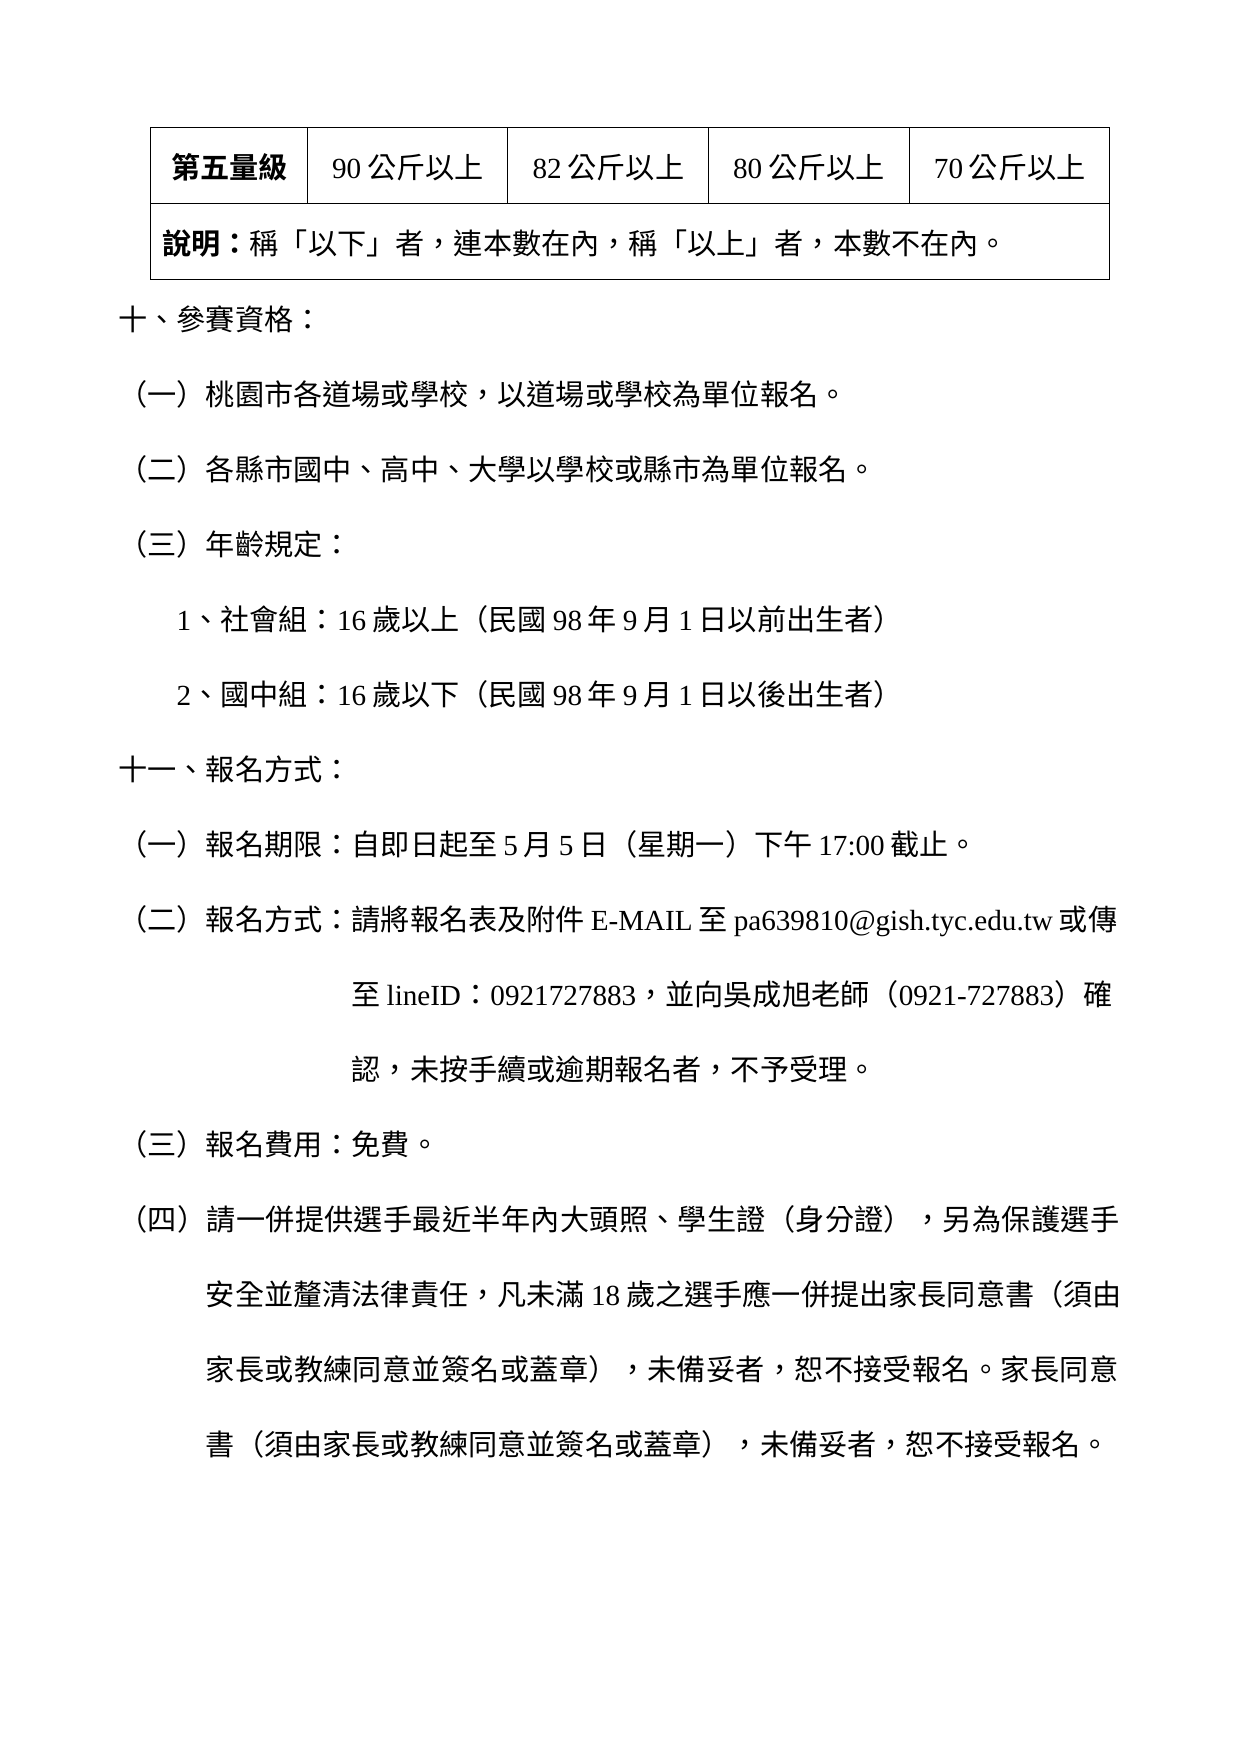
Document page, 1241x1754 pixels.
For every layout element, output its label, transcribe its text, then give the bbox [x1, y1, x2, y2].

text （三）年齡規定： [118, 505, 1122, 580]
text （二）報名方式：請將報名表及附件E-MAIL至pa639810@gish.tyc.edu.tw或傳至lineID：0921727883，並向吳成旭老師（0921-727883）確認，未按手續或逾期報名者，不予受理。 [118, 880, 1122, 1105]
text 2、國中組：16歲以下（民國98年9月1日以後出生者） [118, 655, 1122, 730]
table_cell 80公斤以上 [709, 128, 909, 203]
table_cell 說明：稱「以下」者，連本數在內，稱「以上」者，本數不在內。 [151, 204, 1109, 279]
table_cell 90公斤以上 [308, 128, 507, 203]
text （一）桃園市各道場或學校，以道場或學校為單位報名。 [118, 355, 1122, 430]
text （四）請一併提供選手最近半年內大頭照、學生證（身分證），另為保護選手安全並釐清法律責任，凡未滿18歲之選手應一併提出家長同意書（須由家長或教練同意並簽名或蓋章），未備妥者，恕不接受報名。家長同意書（須由家長或教練同意並簽名或蓋章），未備妥者，恕不接受報名。 [118, 1180, 1122, 1480]
text （二）各縣市國中、高中、大學以學校或縣市為單位報名。 [118, 430, 1122, 505]
table_cell 第五量級 [151, 128, 307, 203]
table_cell 70公斤以上 [910, 128, 1109, 203]
table_cell 82公斤以上 [508, 128, 708, 203]
text 十一、報名方式： [118, 730, 1122, 805]
text （一）報名期限：自即日起至5月5日（星期一）下午17:00截止。 [118, 805, 1122, 880]
text 十、參賽資格： [118, 280, 1122, 355]
text 1、社會組：16歲以上（民國98年9月1日以前出生者） [118, 580, 1122, 655]
text （三）報名費用：免費。 [118, 1105, 1122, 1180]
